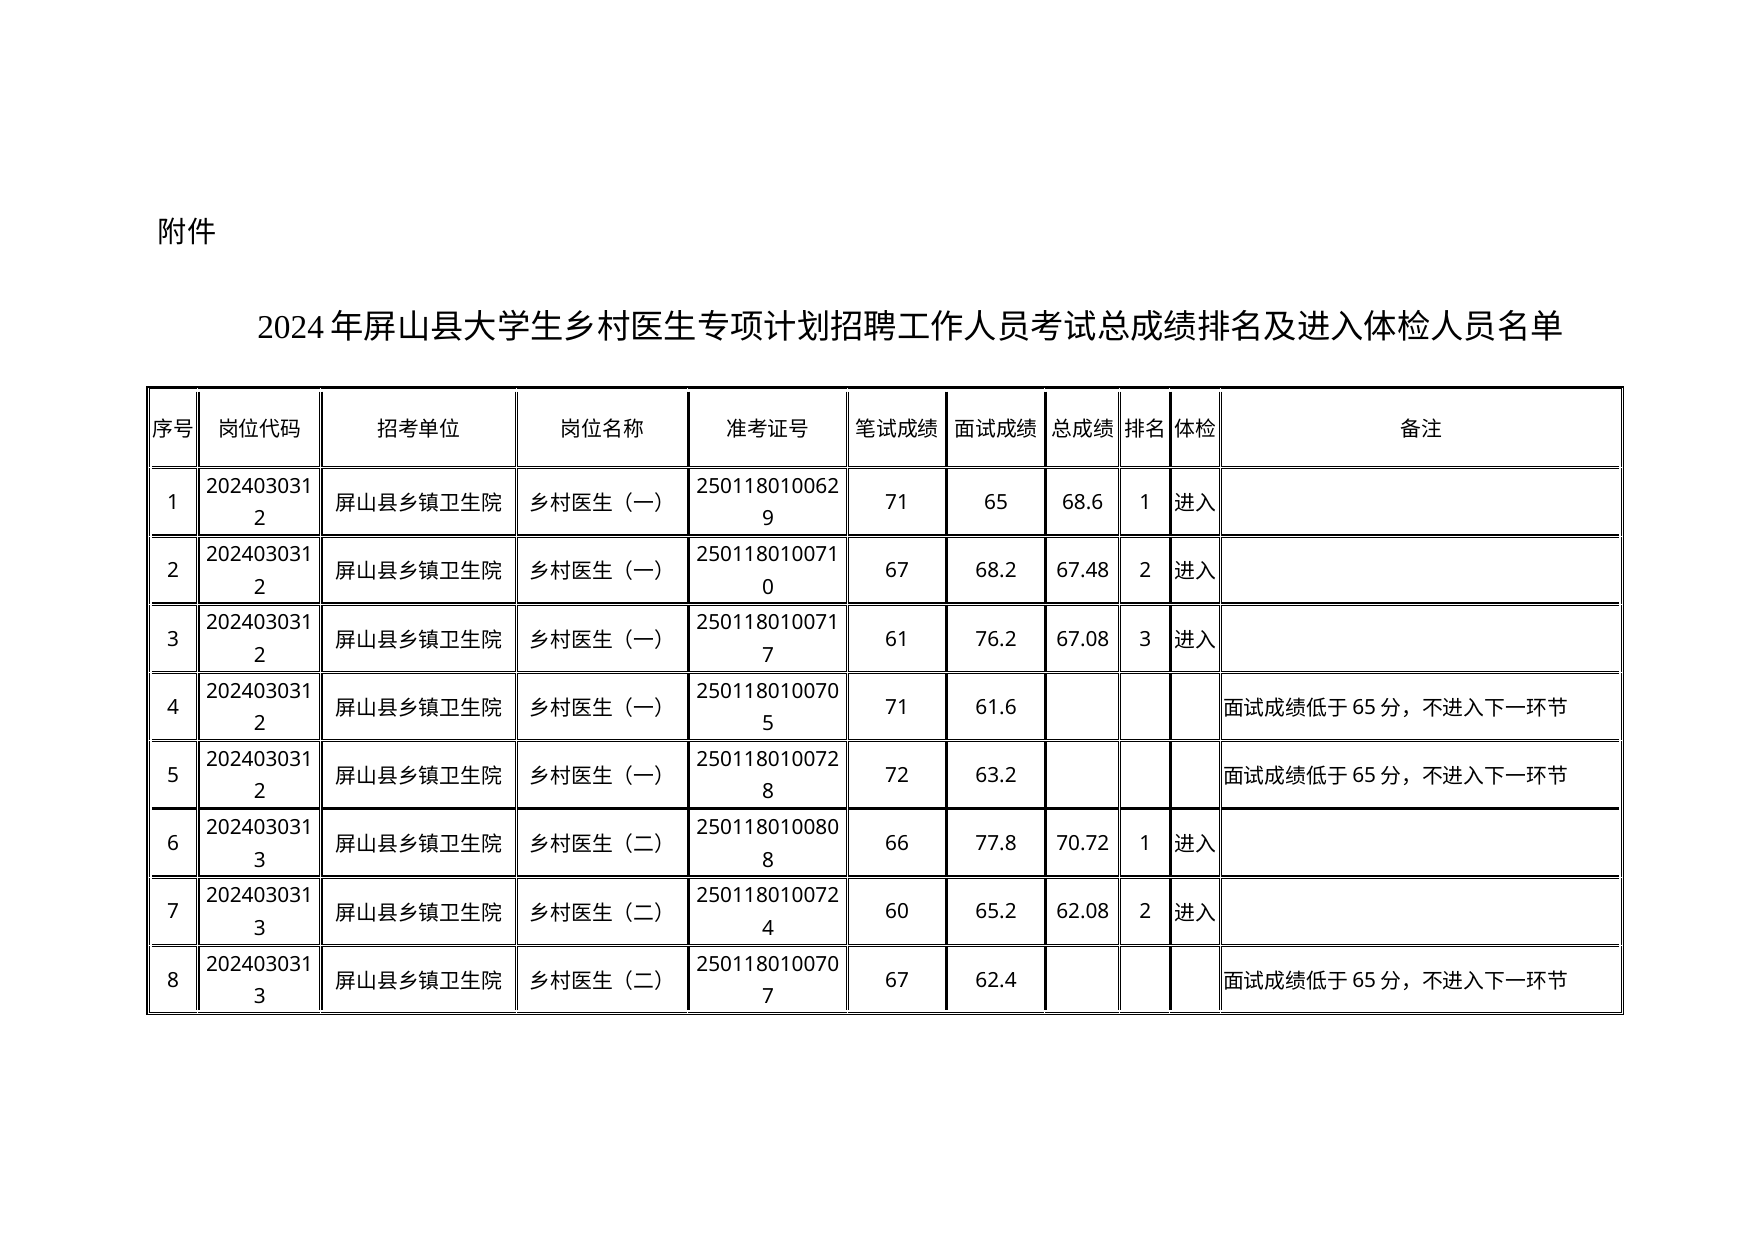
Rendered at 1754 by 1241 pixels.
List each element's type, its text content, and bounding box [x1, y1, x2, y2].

table_cell 屏山县乡镇卫生院 [323, 879, 515, 943]
table_cell 63.2 [948, 742, 1044, 807]
text 2024年屏山县大学生乡村医生专项计划招聘工作人员考试总成绩排名及进入体检人员名单 [150, 292, 1604, 357]
table_cell [1047, 742, 1118, 807]
table_cell 面试成绩低于65分，不进入下一环节 [1221, 944, 1621, 1012]
table_cell 61 [849, 606, 945, 671]
table_cell 屏山县乡镇卫生院 [323, 538, 515, 602]
table_cell 67 [849, 538, 945, 602]
table_cell 70.72 [1047, 810, 1118, 875]
table_cell 67.08 [1047, 606, 1118, 671]
table_cell [1172, 674, 1219, 739]
table_cell 屏山县乡镇卫生院 [323, 606, 515, 671]
table_cell 乡村医生（一） [518, 674, 687, 739]
table_cell [1172, 742, 1219, 807]
table_cell 2501180100717 [690, 606, 846, 671]
table_cell [1121, 674, 1169, 739]
table_cell 乡村医生（一） [518, 538, 687, 602]
table_cell 乡村医生（二） [517, 947, 688, 1012]
table_cell 2501180100710 [690, 538, 846, 602]
table_cell 乡村医生（一） [518, 606, 687, 671]
table_cell 屏山县乡镇卫生院 [321, 947, 517, 1012]
table_cell 进入 [1172, 469, 1219, 534]
table_cell [1045, 947, 1120, 1012]
table_cell 屏山县乡镇卫生院 [323, 810, 515, 875]
table_cell 2501180100705 [690, 674, 846, 739]
table_cell 2 [1121, 538, 1169, 602]
table_cell 2024030312 [200, 674, 319, 739]
table_cell 面试成绩低于65分，不进入下一环节 [1221, 671, 1622, 739]
table_cell 8 [150, 944, 198, 1012]
table_cell 71 [849, 469, 945, 534]
table_cell 77.8 [948, 810, 1044, 875]
table_cell 乡村医生（二） [518, 810, 687, 875]
table_cell 2024030312 [200, 469, 319, 534]
table_cell 3 [150, 602, 196, 671]
table_cell 2024030313 [198, 944, 321, 1012]
table_cell 2024030312 [200, 742, 319, 807]
table_header 准考证号 [688, 389, 847, 466]
table_cell 屏山县乡镇卫生院 [323, 742, 515, 807]
table_cell [1121, 742, 1169, 807]
table_cell 76.2 [948, 606, 1044, 671]
table_cell 62.08 [1047, 879, 1118, 943]
table_cell 62.4 [946, 947, 1045, 1012]
table_cell 4 [148, 671, 198, 739]
table_cell 67.48 [1047, 538, 1118, 602]
table_cell 71 [849, 674, 945, 739]
table_cell [1047, 674, 1118, 739]
table_cell 1 [1121, 810, 1169, 875]
table_cell [1221, 466, 1622, 534]
table_cell 6 [150, 807, 196, 875]
table_cell 进入 [1172, 879, 1219, 943]
table_cell 1 [1121, 469, 1169, 534]
text 附件 [150, 198, 1604, 263]
table_header 岗位名称 [517, 388, 688, 466]
table_cell 进入 [1172, 810, 1219, 875]
table_cell 面试成绩低于65分，不进入下一环节 [1221, 739, 1622, 807]
table_cell 进入 [1172, 606, 1219, 671]
table_cell 2501180100629 [690, 469, 846, 534]
table_header 招考单位 [321, 389, 517, 466]
table_cell 进入 [1172, 538, 1219, 602]
table_cell [1222, 602, 1621, 671]
table_cell 65 [948, 469, 1044, 534]
table_cell 61.6 [948, 674, 1044, 739]
table_cell 2024030313 [200, 810, 319, 875]
table_cell [1120, 947, 1170, 1012]
table_cell 60 [849, 879, 945, 943]
table_cell 屏山县乡镇卫生院 [323, 674, 515, 739]
table_cell 72 [849, 742, 945, 807]
table_cell 乡村医生（二） [518, 879, 687, 943]
table_header 面试成绩 [946, 388, 1045, 466]
table_cell 2 [150, 534, 196, 602]
table_header 排名 [1120, 388, 1170, 466]
table_header 序号 [150, 388, 198, 466]
table_cell [1222, 534, 1621, 602]
table_cell [1170, 947, 1221, 1012]
table_header 体检 [1170, 389, 1221, 466]
table_cell 68.2 [948, 538, 1044, 602]
table_cell 68.6 [1047, 469, 1118, 534]
table_cell 5 [148, 739, 198, 807]
table_header 备注 [1221, 389, 1621, 466]
table_cell 1 [148, 466, 198, 534]
table_cell 屏山县乡镇卫生院 [323, 469, 515, 534]
table_cell 65.2 [948, 879, 1044, 943]
table_cell 7 [150, 875, 196, 943]
table_cell 67 [848, 947, 946, 1012]
table_header 岗位代码 [198, 388, 321, 466]
table_cell 2501180100707 [688, 947, 847, 1012]
table_cell 2501180100728 [690, 742, 846, 807]
table_cell 2024030312 [200, 538, 319, 602]
table_cell 3 [1121, 606, 1169, 671]
table_cell 2 [1121, 879, 1169, 943]
table_cell 66 [849, 810, 945, 875]
table_cell 2501180100724 [690, 879, 846, 943]
table_cell [1222, 875, 1621, 943]
table_header 笔试成绩 [848, 389, 946, 466]
table_cell 乡村医生（一） [518, 742, 687, 807]
table_cell 2024030313 [200, 879, 319, 943]
table_cell 乡村医生（一） [518, 469, 687, 534]
table_cell 2024030312 [200, 606, 319, 671]
table_cell [1222, 807, 1621, 875]
table_cell 2501180100808 [690, 810, 846, 875]
table_header 总成绩 [1045, 389, 1120, 466]
